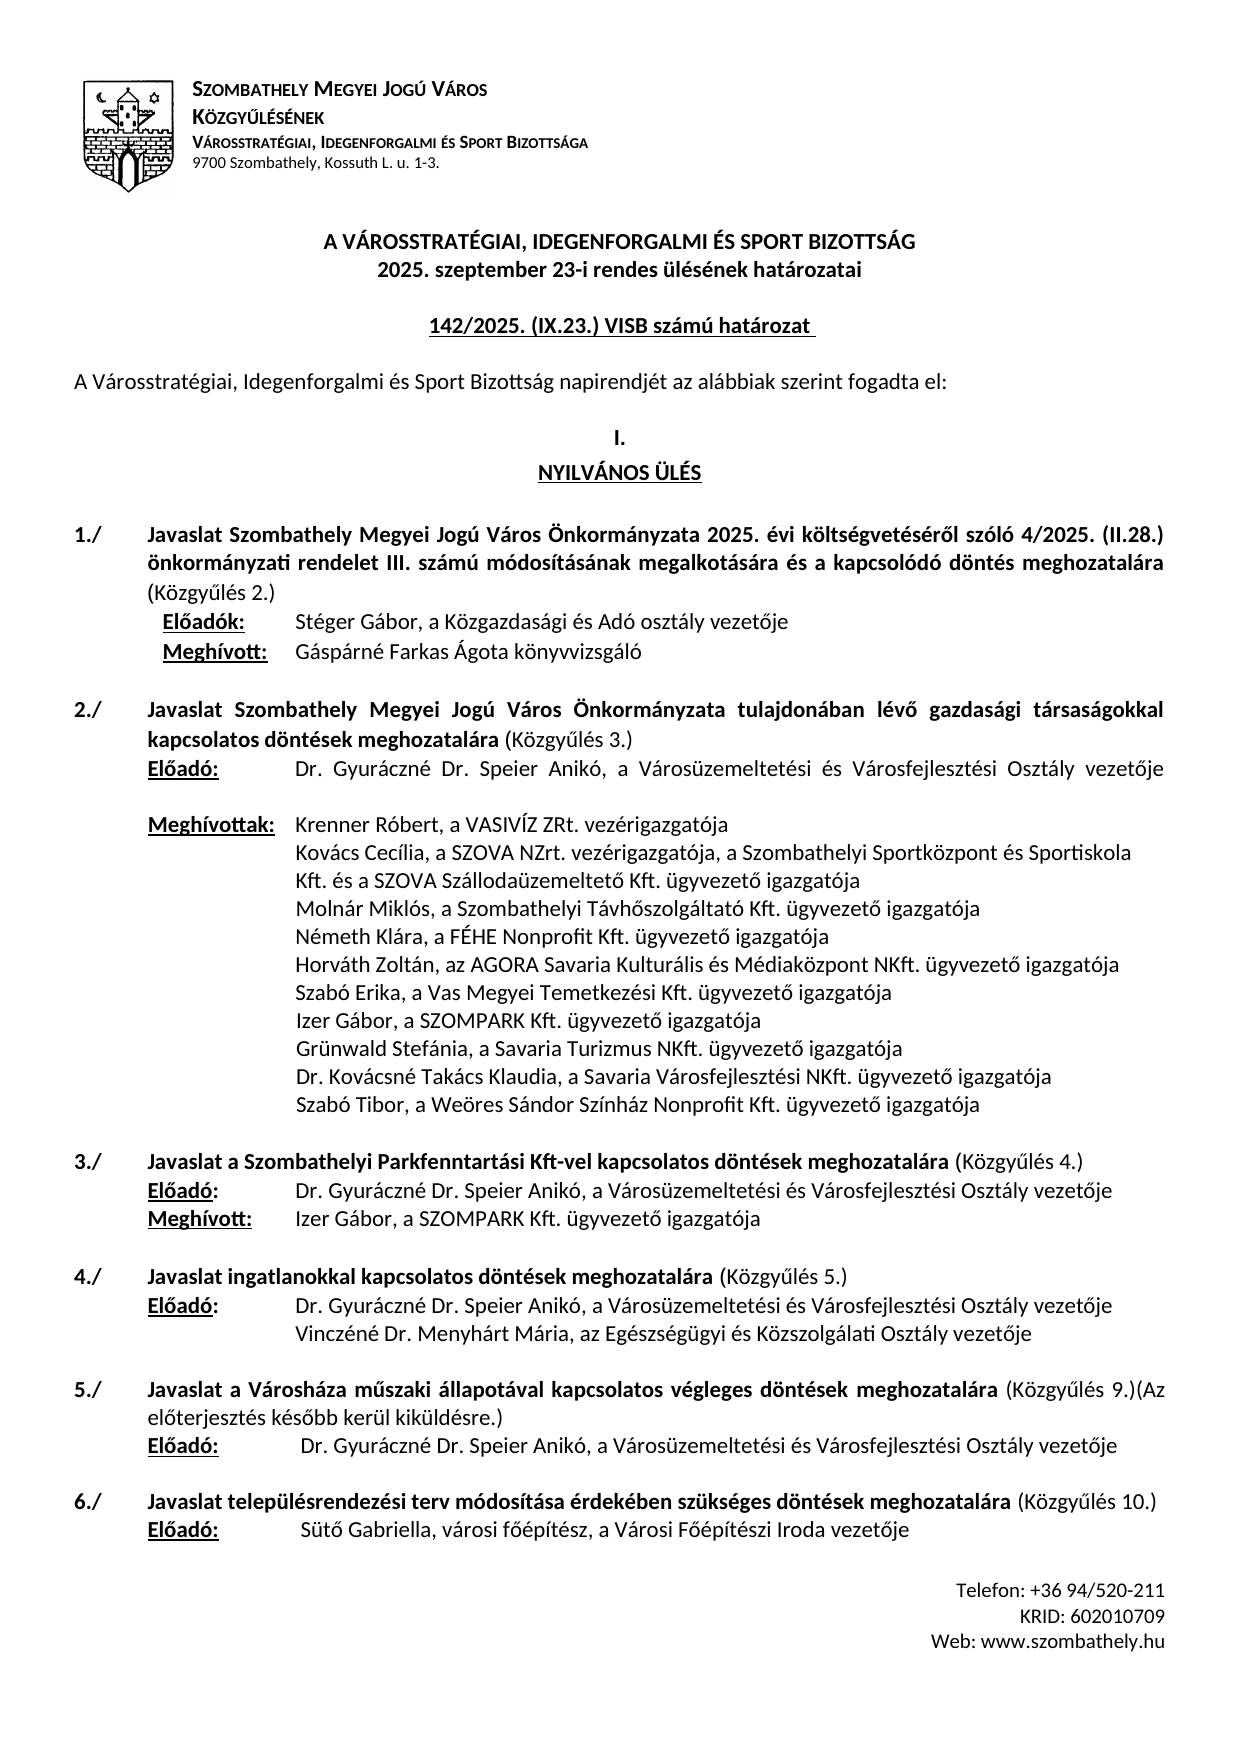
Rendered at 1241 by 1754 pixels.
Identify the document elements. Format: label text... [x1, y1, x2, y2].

picture [80, 77, 178, 195]
text Izer Gábor, a SZOMPARK Kft. ügyvezető igazgatója [295, 1006, 1165, 1034]
text I. [74, 423, 1165, 452]
text Előadó: Dr. Gyuráczné Dr. Speier Anikó, a Városüzemeltetési és Városfejlesztési Osztály vezetője [147, 754, 1165, 810]
text Előadók: Stéger Gábor, a Közgazdasági és Adó osztály vezetője [74, 607, 1165, 635]
text Németh Klára, a FÉHE Nonprofit Kft. ügyvezető igazgatója [221, 922, 1165, 950]
text Előadó: Dr. Gyuráczné Dr. Speier Anikó, a Városüzemeltetési és Városfejlesztési Osztály vezetője [147, 1431, 1165, 1459]
text 2./ Javaslat Szombathely Megyei Jogú Város Önkormányzata tulajdonában lévő gazdasági társaságokkal kapcsolatos döntések meghozatalára (Közgyűlés 3.) [74, 695, 1165, 754]
text A VÁROSSTRATÉGIAI, IDEGENFORGALMI ÉS SPORT BIZOTTSÁG [74, 227, 1165, 255]
text Dr. Kovácsné Takács Klaudia, a Savaria Városfejlesztési NKft. ügyvezető igazgatója [295, 1062, 1165, 1090]
text 142/2025. (IX.23.) VISB számú határozat [74, 311, 1165, 339]
text 5./ Javaslat a Városháza műszaki állapotával kapcsolatos végleges döntések meghozatalára (Közgyűlés 9.)(Az előterjesztés később kerül kiküldésre.) [74, 1375, 1165, 1431]
text Kovács Cecília, a SZOVA NZrt. vezérigazgatója, a Szombathelyi Sportközpont és Sportiskola Kft. és a SZOVA Szállodaüzemeltető Kft. ügyvezető igazgatója [221, 838, 1165, 894]
text Meghívottak: Krenner Róbert, a VASIVÍZ ZRt. vezérigazgatója [147, 810, 1165, 838]
text Szabó Tibor, a Weöres Sándor Színház Nonprofit Kft. ügyvezető igazgatója [295, 1090, 1165, 1118]
text Szabó Erika, a Vas Megyei Temetkezési Kft. ügyvezető igazgatója [221, 978, 1165, 1006]
text Előadó: Sütő Gabriella, városi főépítész, a Városi Főépítészi Iroda vezetője [147, 1515, 1165, 1543]
text Meghívott: Izer Gábor, a SZOMPARK Kft. ügyvezető igazgatója [74, 1204, 1165, 1232]
text Molnár Miklós, a Szombathelyi Távhőszolgáltató Kft. ügyvezető igazgatója [221, 894, 1165, 922]
text Meghívott: Gáspárné Farkas Ágota könyvvizsgáló [74, 637, 1165, 665]
text 2025. szeptember 23-i rendes ülésének határozatai [74, 255, 1165, 283]
text NYILVÁNOS ÜLÉS [74, 458, 1165, 486]
text Grünwald Stefánia, a Savaria Turizmus NKft. ügyvezető igazgatója [295, 1034, 1165, 1062]
text Horváth Zoltán, az AGORA Savaria Kulturális és Médiaközpont NKft. ügyvezető igazgatója [221, 950, 1165, 978]
text Előadó: Dr. Gyuráczné Dr. Speier Anikó, a Városüzemeltetési és Városfejlesztési Osztály vezetője [147, 1291, 1165, 1319]
text 4./ Javaslat ingatlanokkal kapcsolatos döntések meghozatalára (Közgyűlés 5.) [74, 1260, 1165, 1291]
text 1./ Javaslat Szombathely Megyei Jogú Város Önkormányzata 2025. évi költségvetéséről szóló 4/2025. (II.28.) önkormányzati rendelet III. számú módosításának megalkotására és a kapcsolódó döntés meghozatalára (Közgyűlés 2.) [74, 520, 1165, 607]
text 6./ Javaslat településrendezési terv módosítása érdekében szükséges döntések meghozatalára (Közgyűlés 10.) [74, 1487, 1165, 1515]
text A Városstratégiai, Idegenforgalmi és Sport Bizottság napirendjét az alábbiak szerint fogadta el: [74, 367, 1165, 396]
text 3./ Javaslat a Szombathelyi Parkfenntartási Kft-vel kapcsolatos döntések meghozatalára (Közgyűlés 4.) [74, 1145, 1165, 1176]
text Vinczéné Dr. Menyhárt Mária, az Egészségügyi és Közszolgálati Osztály vezetője [74, 1319, 1165, 1347]
text Előadó: Dr. Gyuráczné Dr. Speier Anikó, a Városüzemeltetési és Városfejlesztési Osztály vezetője [147, 1176, 1165, 1204]
